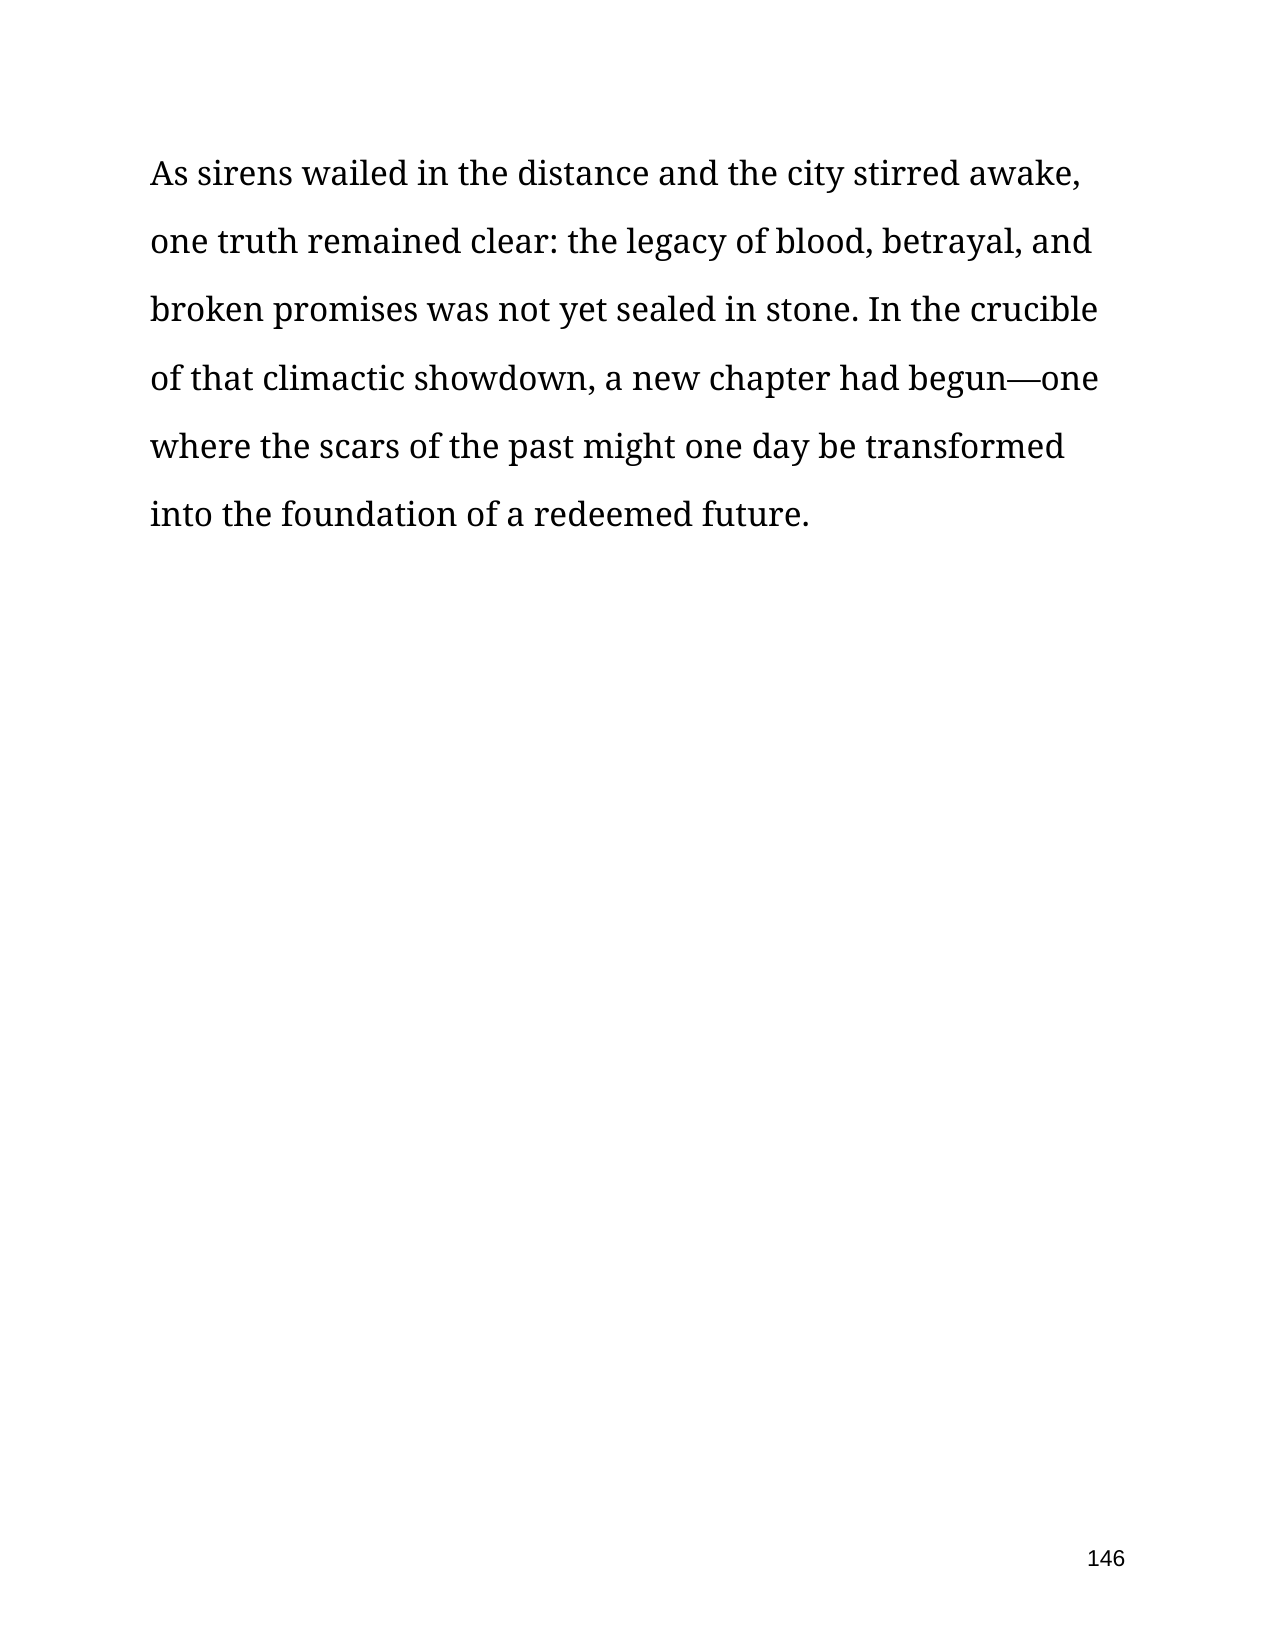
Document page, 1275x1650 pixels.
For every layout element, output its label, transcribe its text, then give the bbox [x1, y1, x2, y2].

text As sirens wailed in the distance and the city stirred awake, one truth remained clear: the legacy of blood, betrayal, and broken promises was not yet sealed in stone. In the crucible of that climactic showdown, a new chapter had begun—one where the scars of the past might one day be transformed into the foundation of a redeemed future. [150, 150, 1125, 536]
